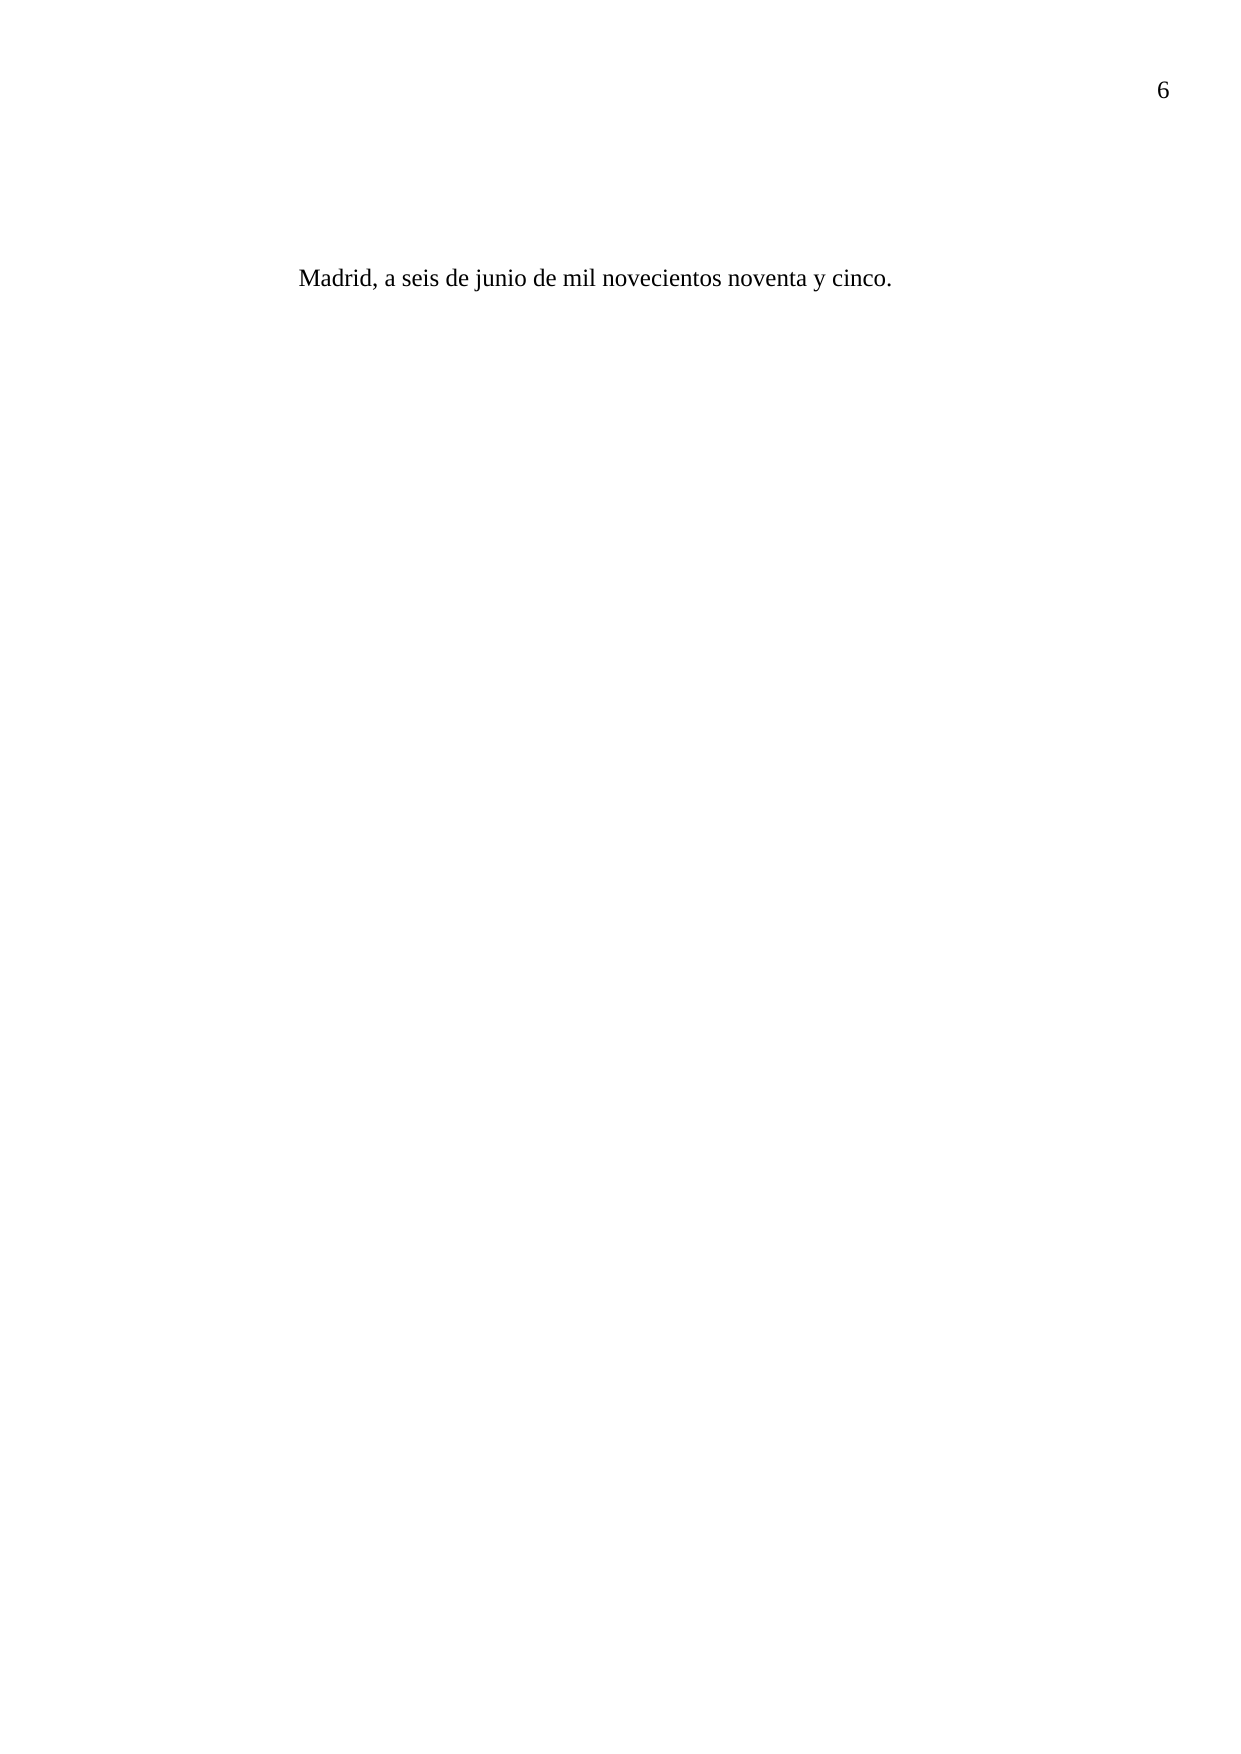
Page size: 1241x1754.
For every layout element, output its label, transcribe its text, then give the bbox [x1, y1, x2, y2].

text Madrid, a seis de junio de mil novecientos noventa y cinco. [224, 263, 1169, 292]
